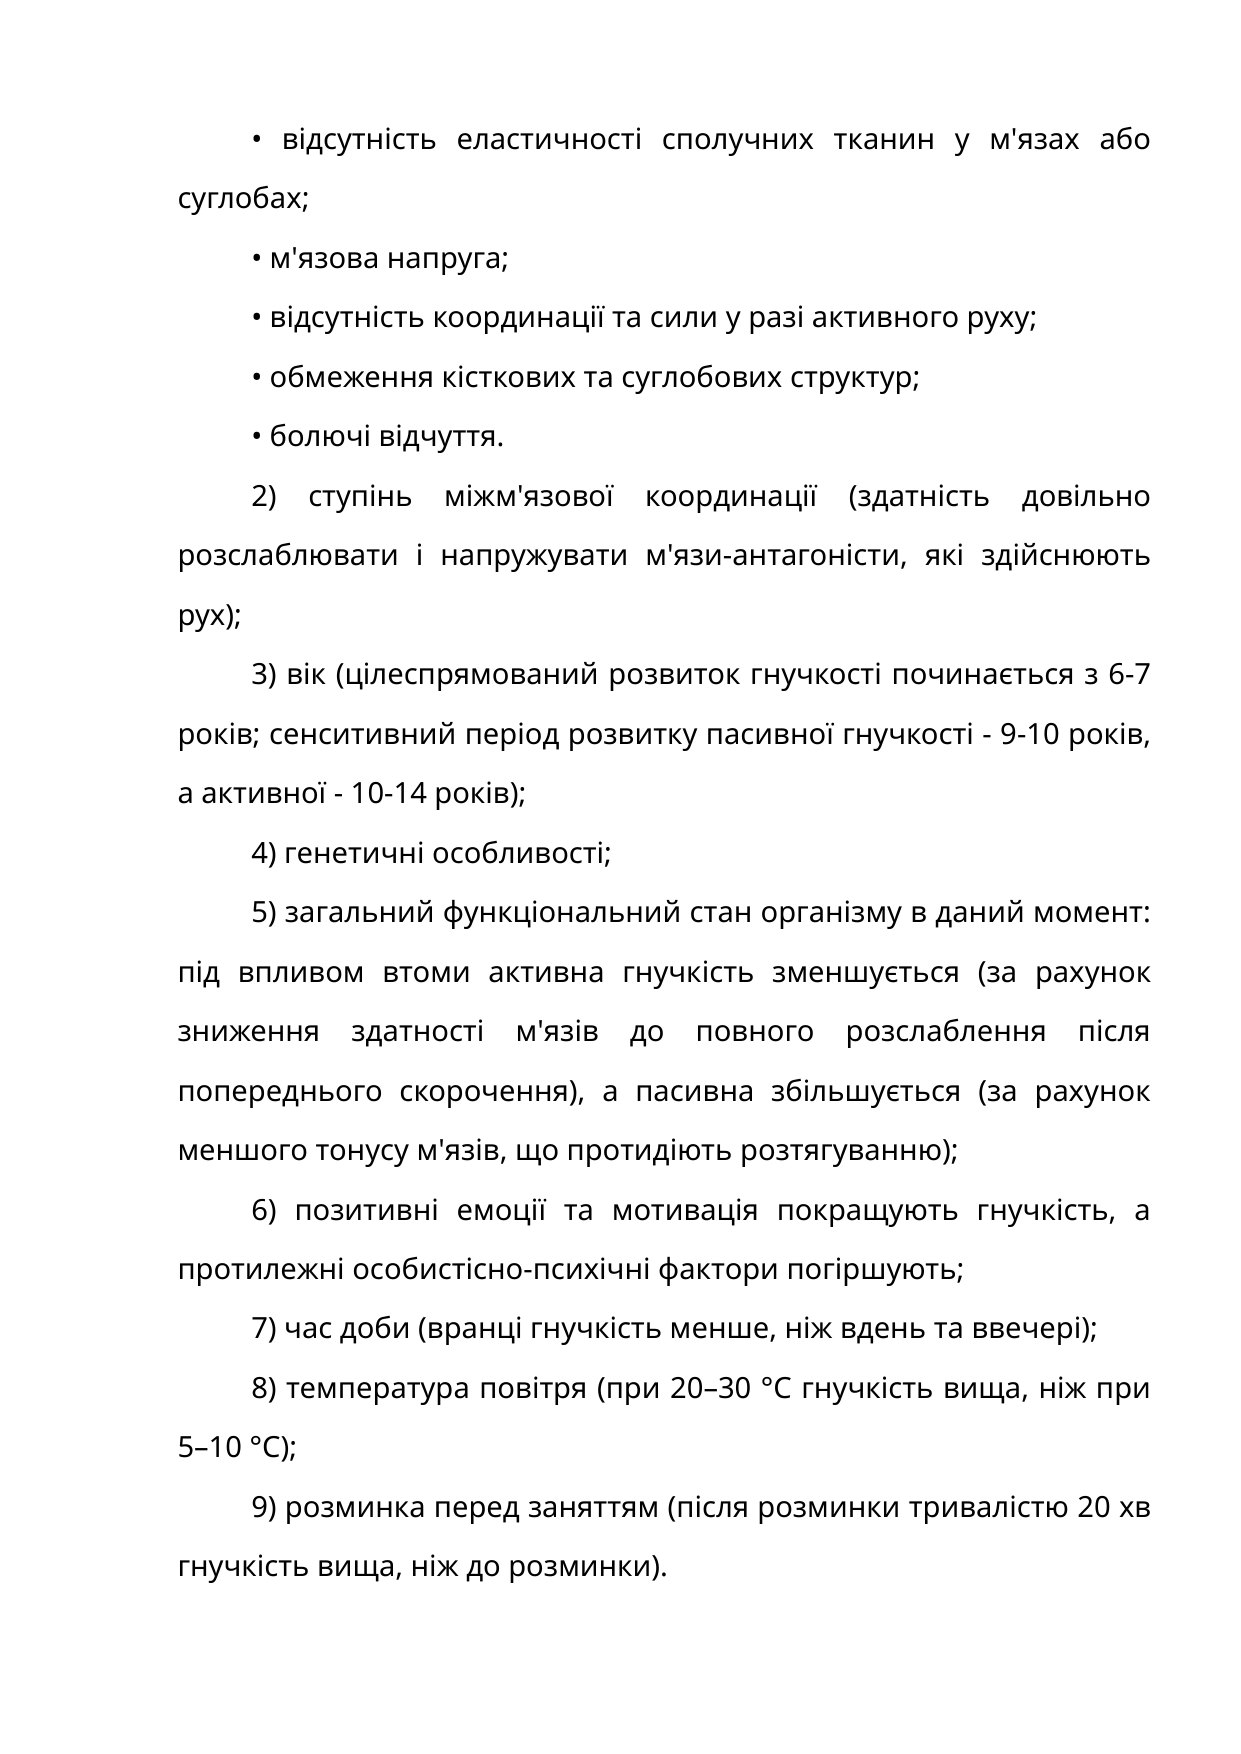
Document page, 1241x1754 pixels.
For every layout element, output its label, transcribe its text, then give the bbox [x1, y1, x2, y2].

text 5) загальний функціональний стан організму в даний момент: під впливом втоми активна гнучкість зменшується (за рахунок зниження здатності м'язів до повного розслаблення після попереднього скорочення), а пасивна збільшується (за рахунок меншого тонусу м'язів, що протидіють розтягуванню); [177, 891, 1152, 1169]
text 7) час доби (вранці гнучкість менше, ніж вдень та ввечері); [177, 1308, 1152, 1347]
text • відсутність еластичності сполучних тканин у м'язах або суглобах; [177, 118, 1152, 217]
text 9) розминка перед заняттям (після розминки тривалістю 20 хв гнучкість вища, ніж до розминки). [177, 1486, 1152, 1585]
text 3) вік (цілеспрямований розвиток гнучкості починається з 6-7 років; сенситивний період розвитку пасивної гнучкості - 9-10 років, а активної - 10-14 років); [177, 653, 1152, 812]
text • болючі відчуття. [177, 416, 1152, 455]
text 8) температура повітря (при 20–30 °C гнучкість вища, ніж при 5–10 °C); [177, 1367, 1152, 1466]
text • м'язова напруга; [177, 237, 1152, 277]
text 6) позитивні емоції та мотивація покращують гнучкість, а протилежні особистісно-психічні фактори погіршують; [177, 1189, 1152, 1288]
text 2) ступінь міжм'язової координації (здатність довільно розслаблювати і напружувати м'язи-антагоністи, які здійснюють рух); [177, 475, 1152, 634]
text • обмеження кісткових та суглобових структур; [177, 356, 1152, 396]
text 4) генетичні особливості; [177, 832, 1152, 872]
text • відсутність координації та сили у разі активного руху; [177, 297, 1152, 336]
